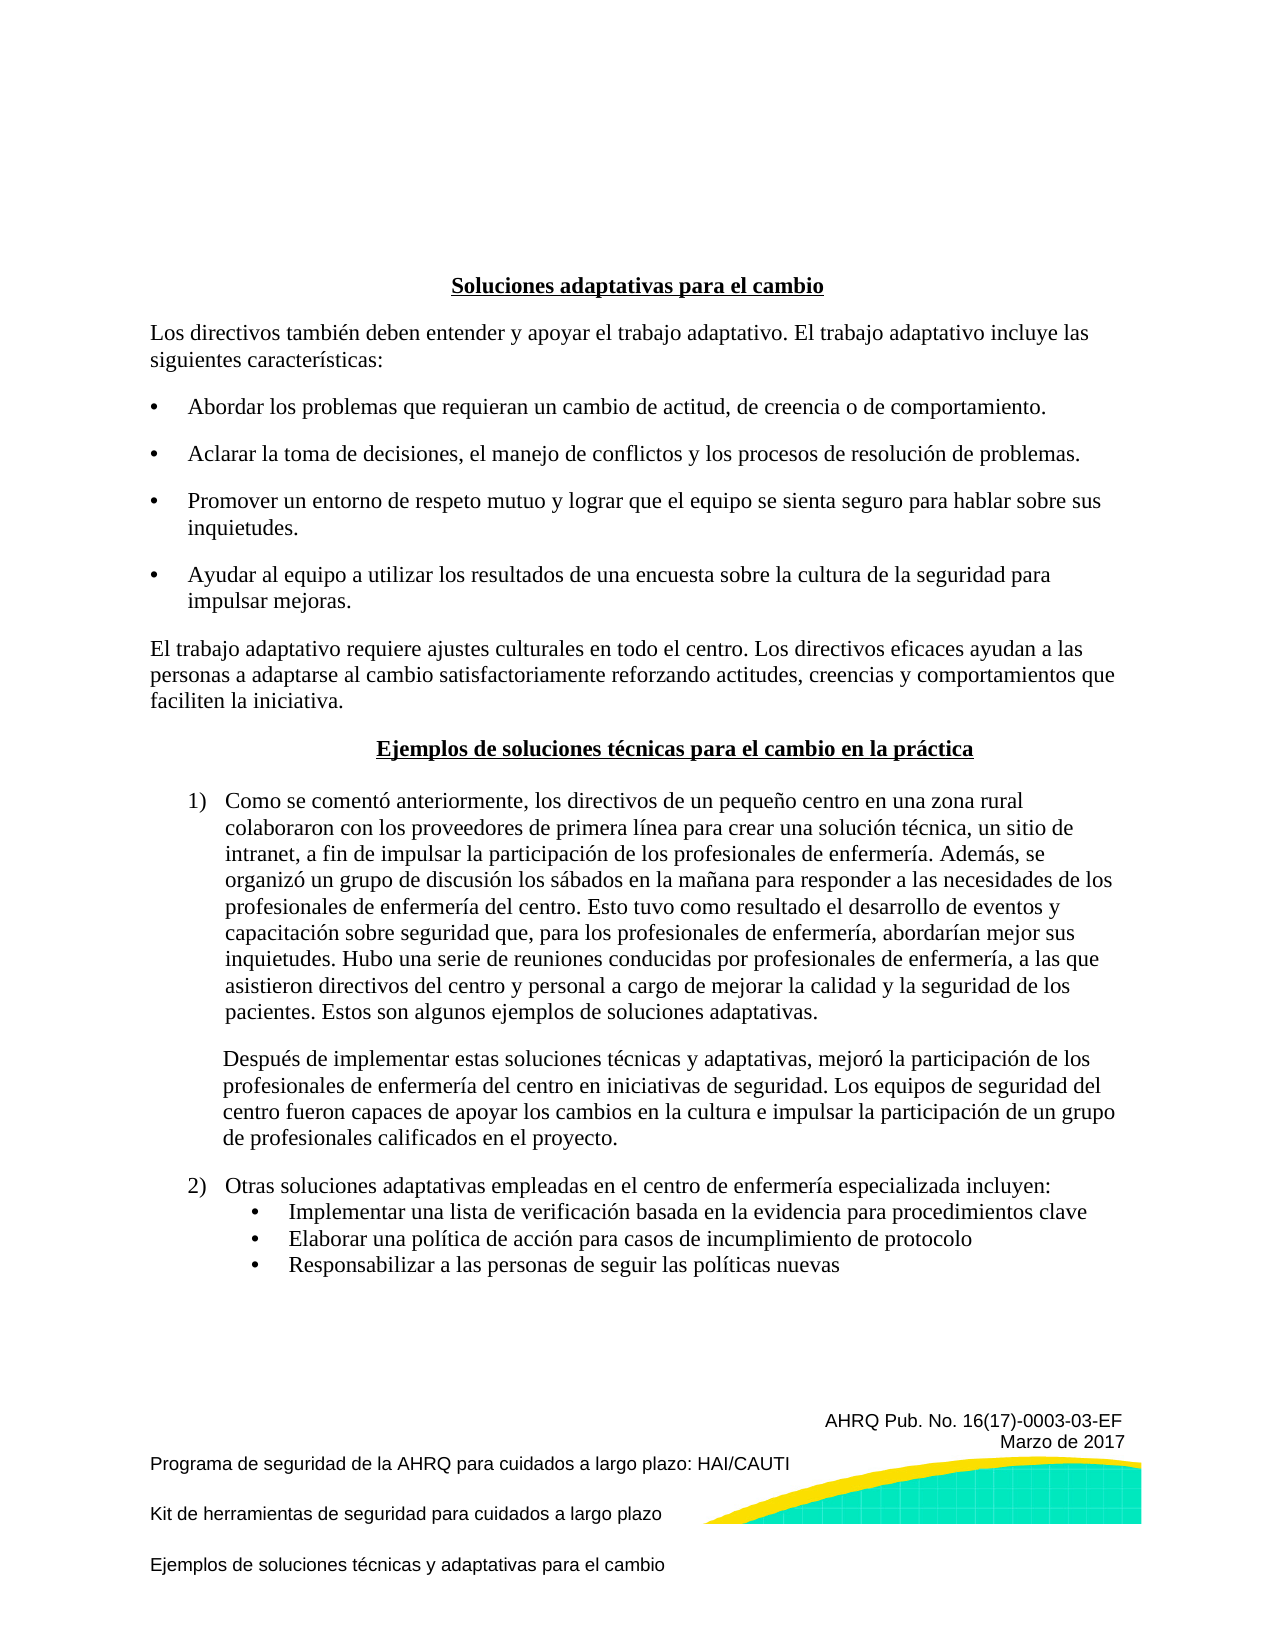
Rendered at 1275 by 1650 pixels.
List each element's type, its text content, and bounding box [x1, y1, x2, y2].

list Implementar una lista de verificación basada en la evidencia para procedimientos clave [251, 1198, 1125, 1224]
text Los directivos también deben entender y apoyar el trabajo adaptativo. El trabajo adaptativo incluye las siguientes características: [150, 319, 1125, 372]
list Ejemplos de soluciones técnicas para el cambio en la práctica [225, 735, 1125, 761]
text El trabajo adaptativo requiere ajustes culturales en todo el centro. Los directivos eficaces ayudan a las personas a adaptarse al cambio satisfactoriamente reforzando actitudes, creencias y comportamientos que faciliten la iniciativa. [150, 635, 1125, 714]
text Soluciones adaptativas para el cambio [150, 272, 1125, 298]
list Ayudar al equipo a utilizar los resultados de una encuesta sobre la cultura de la seguridad para impulsar mejoras. [150, 561, 1125, 614]
list Responsabilizar a las personas de seguir las políticas nuevas [251, 1251, 1125, 1277]
list Aclarar la toma de decisiones, el manejo de conflictos y los procesos de resolución de problemas. [150, 440, 1125, 467]
list Promover un entorno de respeto mutuo y lograr que el equipo se sienta seguro para hablar sobre sus inquietudes. [150, 487, 1125, 540]
list Otras soluciones adaptativas empleadas en el centro de enfermería especializada incluyen: [187, 1172, 1125, 1198]
text Después de implementar estas soluciones técnicas y adaptativas, mejoró la participación de los profesionales de enfermería del centro en iniciativas de seguridad. Los equipos de seguridad del centro fueron capaces de apoyar los cambios en la cultura e impulsar la participación de un grupo de profesionales calificados en el proyecto. [223, 1045, 1125, 1151]
list Como se comentó anteriormente, los directivos de un pequeño centro en una zona rural colaboraron con los proveedores de primera línea para crear una solución técnica, un sitio de intranet, a fin de impulsar la participación de los profesionales de enfermería. Además, se organizó un grupo de discusión los sábados en la mañana para responder a las necesidades de los profesionales de enfermería del centro. Esto tuvo como resultado el desarrollo de eventos y capacitación sobre seguridad que, para los profesionales de enfermería, abordarían mejor sus inquietudes. Hubo una serie de reuniones conducidas por profesionales de enfermería, a las que asistieron directivos del centro y personal a cargo de mejorar la calidad y la seguridad de los pacientes. Estos son algunos ejemplos de soluciones adaptativas. [187, 787, 1125, 1024]
list Abordar los problemas que requieran un cambio de actitud, de creencia o de comportamiento. [150, 393, 1125, 419]
list Elaborar una política de acción para casos de incumplimiento de protocolo [251, 1224, 1125, 1251]
picture [0, 1448, 1142, 1524]
